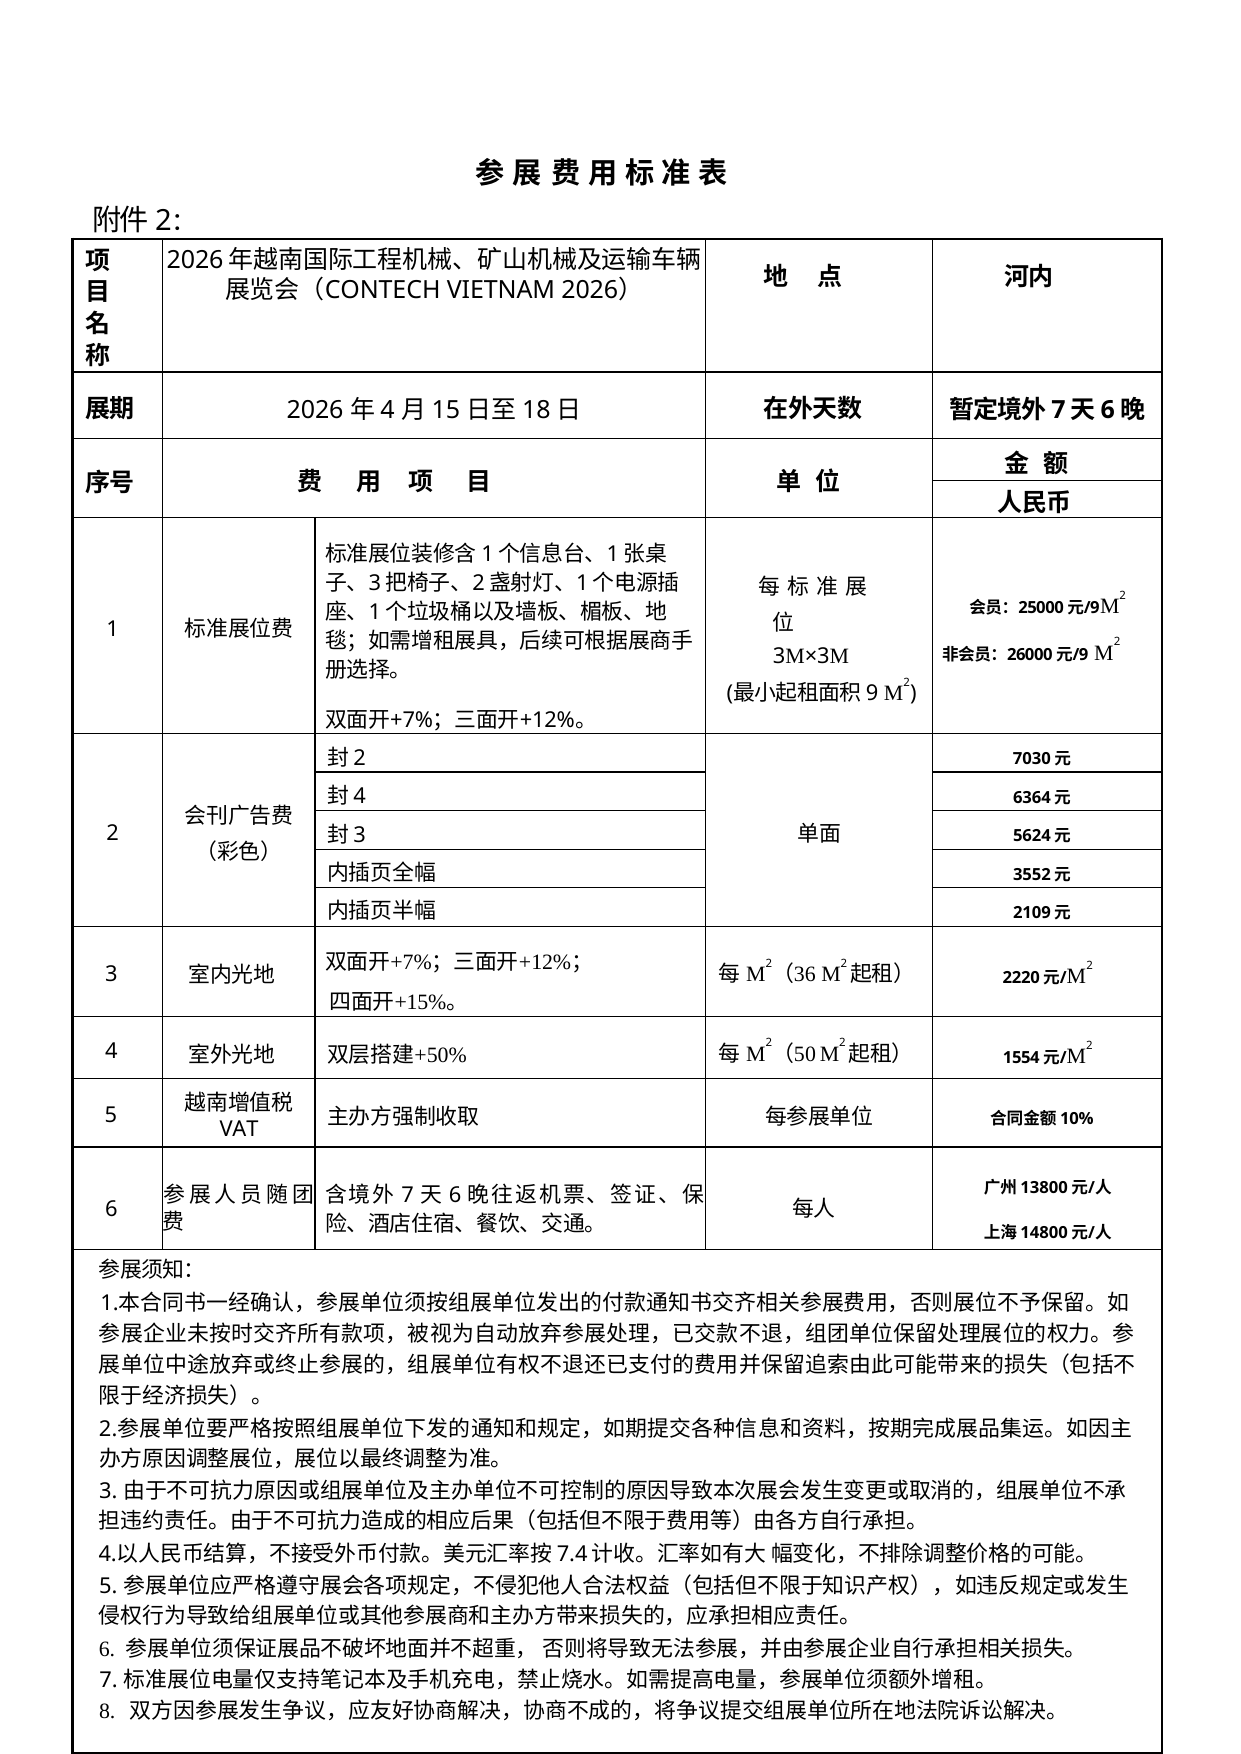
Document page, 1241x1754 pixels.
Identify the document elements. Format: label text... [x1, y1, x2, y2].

table_cell 展期 [74, 373, 162, 438]
table_cell 6 [74, 1148, 162, 1249]
table_cell 暂定境外7天6晚 [933, 373, 1161, 438]
table_cell 双层搭建+50% [316, 1017, 705, 1077]
table_cell 每标准展位 3M×3M (最小起租面积9 M2) [706, 518, 932, 733]
table_cell 2 [74, 734, 162, 926]
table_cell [74, 1250, 1161, 1751]
text 参 展 费 用 标 准 表 [475, 152, 1165, 191]
table_cell 含境外7天6晚往返机票、签证、保险、酒店住宿、餐饮、交通。 [316, 1148, 705, 1249]
table_cell 内插页半幅 [316, 888, 705, 926]
table_cell 1 [74, 518, 162, 733]
table_cell 金 额 [933, 439, 1161, 480]
table_cell 越南增值税VAT [163, 1079, 314, 1146]
table_header 2026年越南国际工程机械、矿山机械及运输车辆展览会（CONTECH VIETNAM 2026） [163, 240, 705, 371]
table_cell 单面 [706, 734, 932, 926]
table_cell 主办方强制收取 [316, 1079, 705, 1146]
table_cell 每人 [706, 1148, 932, 1249]
table_cell 标准展位装修含1个信息台、1张桌子、3把椅子、2盏射灯、1个电源插座、1个垃圾桶以及墙板、楣板、地毯；如需增租展具，后续可根据展商手册选择。 双面开+7%；三面开+12%。 [316, 518, 705, 733]
table_cell 5624元 [933, 811, 1161, 848]
table_cell 每参展单位 [706, 1079, 932, 1146]
table_cell 人民币 [933, 481, 1161, 517]
table_cell 4 [74, 1017, 162, 1077]
table_cell 封3 [316, 811, 705, 848]
table_cell 7030元 [933, 734, 1161, 771]
table_cell 5 [74, 1079, 162, 1146]
text 附件2： [92, 200, 1165, 238]
table_header 地 点 [706, 240, 932, 371]
table_cell 序号 [74, 439, 162, 517]
table_cell 费 用 项 目 [163, 439, 705, 517]
table_cell 1554元/M2 [933, 1017, 1161, 1077]
table_cell 在外天数 [706, 373, 932, 438]
table_cell 室外光地 [163, 1017, 314, 1077]
table_cell 会员：25000元/9M2 非会员：26000元/9 M2 [933, 518, 1161, 733]
table_cell 广州13800元/人 上海14800元/人 [933, 1148, 1161, 1249]
table_cell 每 M2（36 M2 起租） [706, 927, 932, 1016]
table_cell 室内光地 [163, 927, 314, 1016]
table_cell 内插页全幅 [316, 850, 705, 887]
table_cell 2220元/M2 [933, 927, 1161, 1016]
table_cell 3 [74, 927, 162, 1016]
table_cell 2109元 [933, 888, 1161, 926]
table_cell 每 M2（50 M2 起租） [706, 1017, 932, 1077]
table_cell 双面开+7%；三面开+12%； 四面开+15%。 [316, 927, 705, 1016]
table_cell 合同金额10% [933, 1079, 1161, 1146]
table_cell 单 位 [706, 439, 932, 517]
table_cell 6364元 [933, 773, 1161, 810]
table_cell 会刊广告费 （彩色） [163, 734, 314, 926]
table_cell 3552元 [933, 850, 1161, 887]
table_cell 标准展位费 [163, 518, 314, 733]
table_header 项目 名称 [74, 240, 162, 371]
table_cell 封2 [316, 734, 705, 771]
table_cell 2026 年 4 月 15 日至 18 日 [163, 373, 705, 438]
table_cell 封4 [316, 773, 705, 810]
table_cell 参展人员随团费 [163, 1148, 314, 1249]
table_header 河内 [933, 240, 1161, 371]
